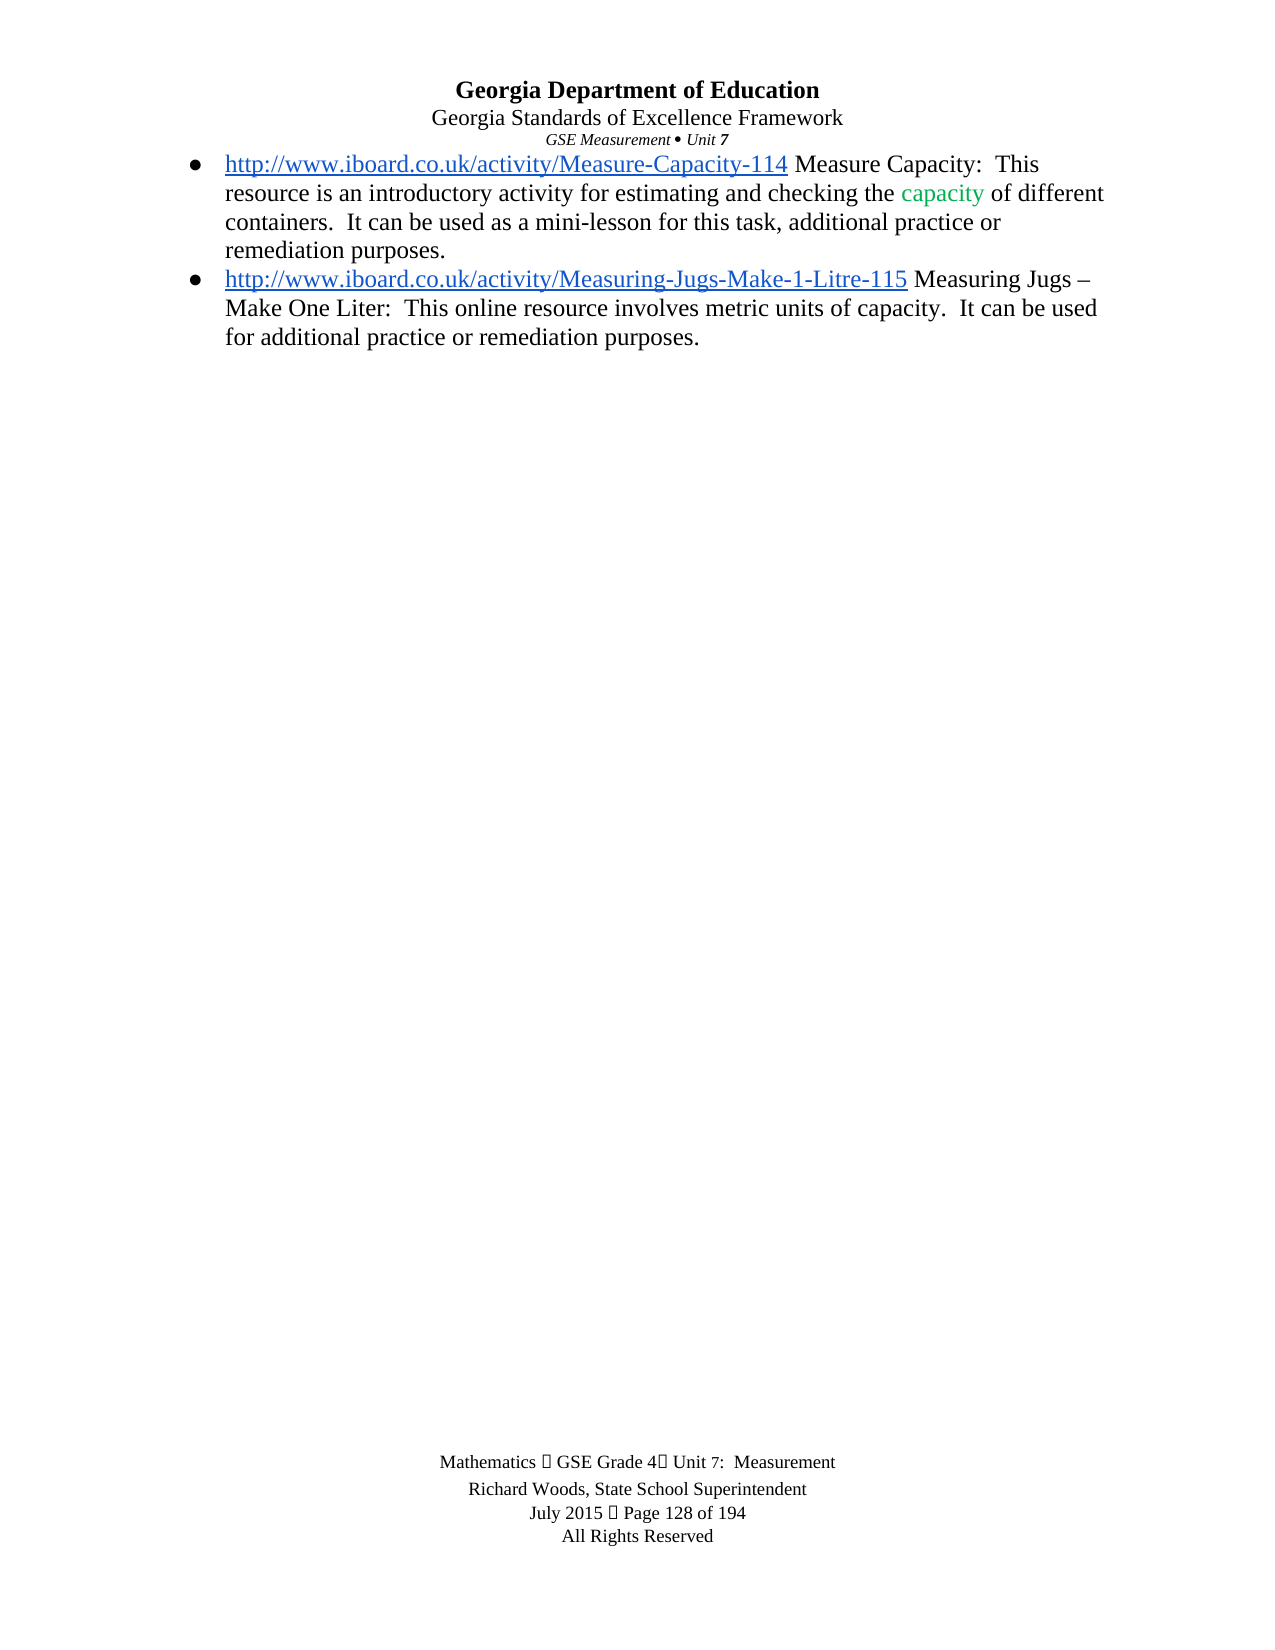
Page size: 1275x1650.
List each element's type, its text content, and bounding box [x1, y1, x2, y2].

list http://www.iboard.co.uk/activity/Measure-Capacity-114 Measure Capacity: This resource is an introductory activity for estimating and checking the capacity of different containers. It can be used as a mini-lesson for this task, additional practice or remediation purposes. [188, 149, 1125, 264]
list http://www.iboard.co.uk/activity/Measuring-Jugs-Make-1-Litre-115 Measuring Jugs – Make One Liter: This online resource involves metric units of capacity. It can be used for additional practice or remediation purposes. [188, 264, 1125, 351]
